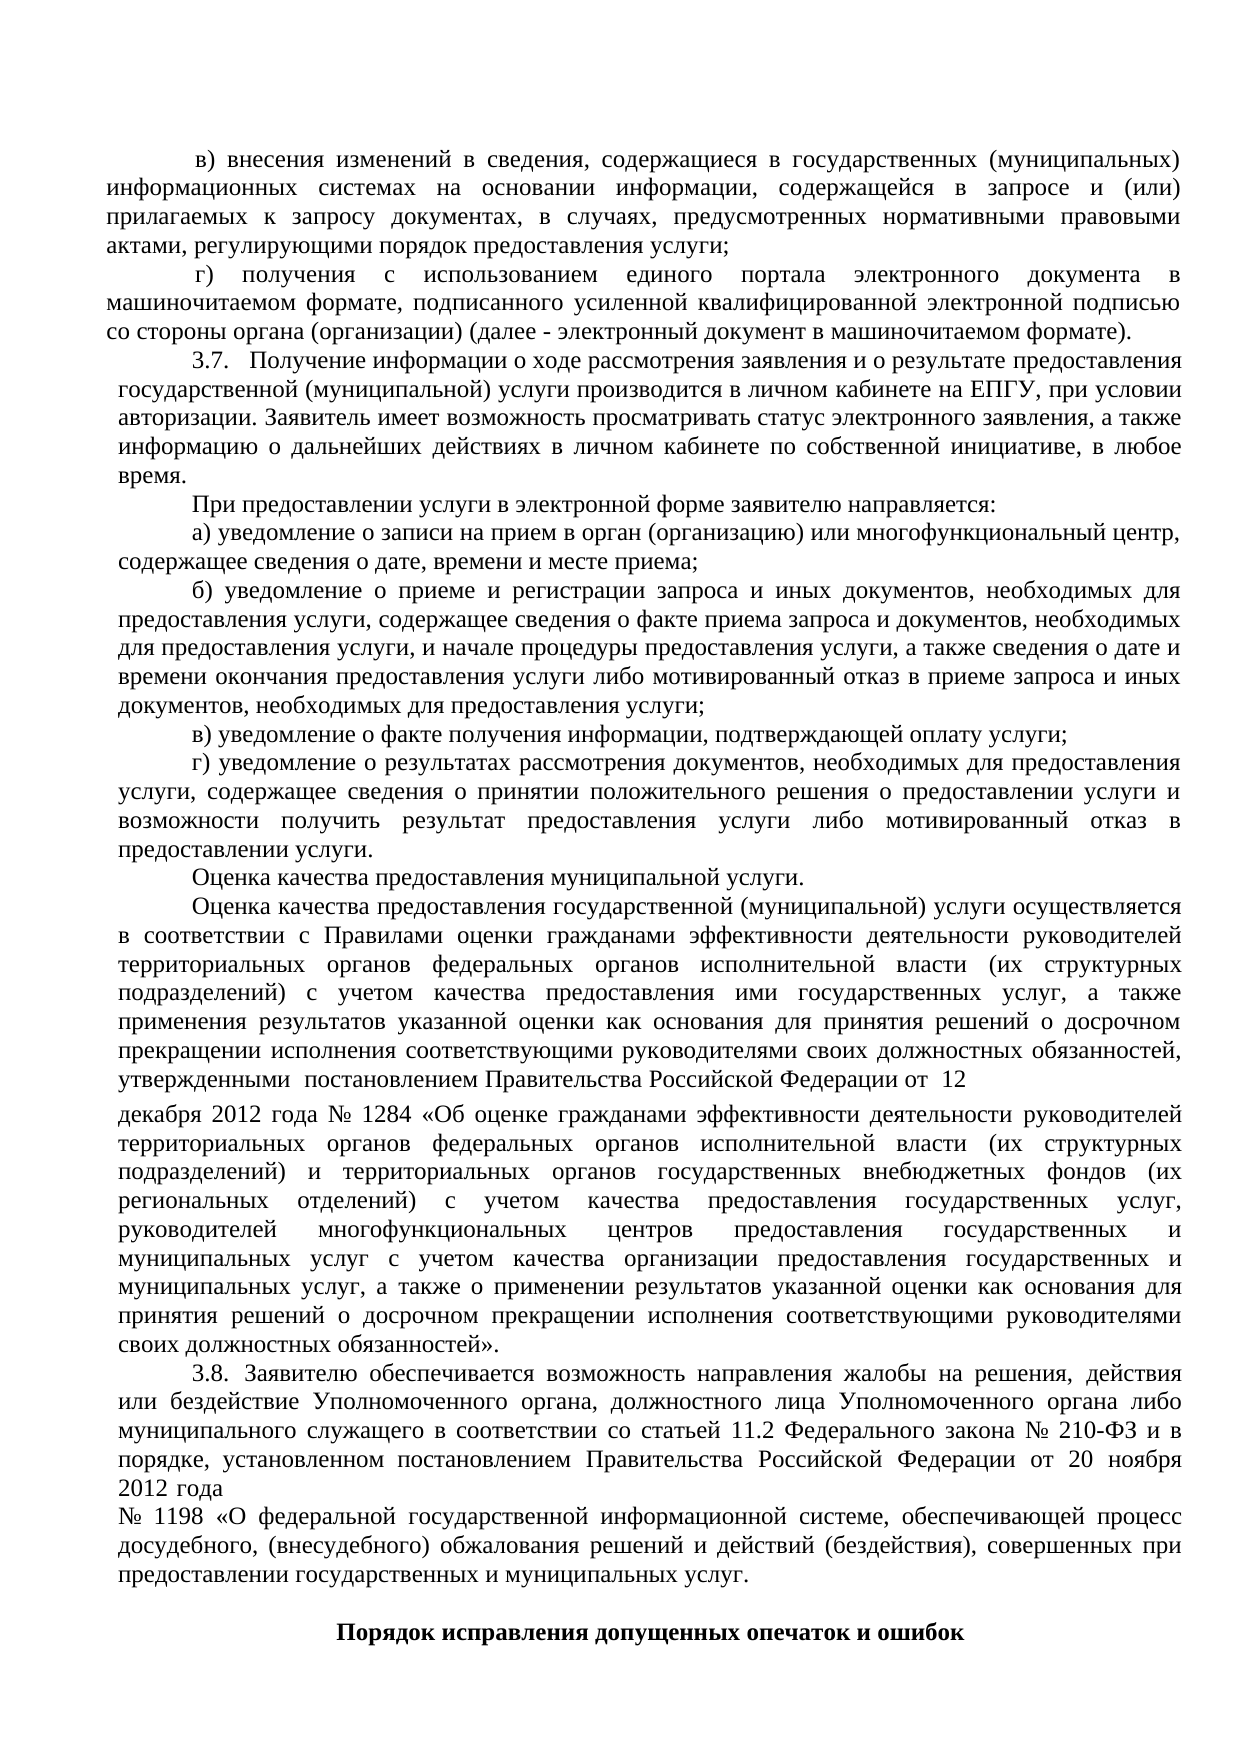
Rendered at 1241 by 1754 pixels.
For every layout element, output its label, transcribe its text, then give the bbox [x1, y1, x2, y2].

list Получение информации о ходе рассмотрения заявления и о результате предоставления государственной (муниципальной) услуги производится в личном кабинете на ЕПГУ, при условии авторизации. Заявитель имеет возможность просматривать статус электронного заявления, а также информацию о дальнейших действиях в личном кабинете по собственной инициативе, в любое время. [118, 345, 1182, 489]
text б) уведомление о приеме и регистрации запроса и иных документов, необходимых для предоставления услуги, содержащее сведения о факте приема запроса и документов, необходимых для предоставления услуги, и начале процедуры предоставления услуги, а также сведения о дате и времени окончания предоставления услуги либо мотивированный отказ в приеме запроса и иных документов, необходимых для предоставления услуги; [118, 575, 1182, 719]
text Оценка качества предоставления государственной (муниципальной) услуги осуществляется в соответствии с Правилами оценки гражданами эффективности деятельности руководителей территориальных органов федеральных органов исполнительной власти (их структурных подразделений) с учетом качества предоставления ими государственных услуг, а также применения результатов указанной оценки как основания для принятия решений о досрочном прекращении исполнения соответствующими руководителями своих должностных обязанностей, утвержденными постановлением Правительства Российской Федерации от 12 [118, 891, 1182, 1092]
list Заявителю обеспечивается возможность направления жалобы на решения, действия или бездействие Уполномоченного органа, должностного лица Уполномоченного органа либо муниципального служащего в соответствии со статьей 11.2 Федерального закона № 210-ФЗ и в порядке, установленном постановлением Правительства Российской Федерации от 20 ноября 2012 года [118, 1358, 1182, 1501]
text Порядок исправления допущенных опечаток и ошибок [106, 1617, 1194, 1646]
text При предоставлении услуги в электронной форме заявителю направляется: [118, 489, 1182, 517]
text г) получения с использованием единого портала электронного документа в машиночитаемом формате, подписанного усиленной квалифицированной электронной подписью со стороны органа (организации) (далее - электронный документ в машиночитаемом формате). [106, 259, 1182, 345]
text Оценка качества предоставления муниципальной услуги. [118, 862, 1182, 891]
text г) уведомление о результатах рассмотрения документов, необходимых для предоставления услуги, содержащее сведения о принятии положительного решения о предоставлении услуги и возможности получить результат предоставления услуги либо мотивированный отказ в предоставлении услуги. [118, 747, 1182, 862]
text в) уведомление о факте получения информации, подтверждающей оплату услуги; [118, 719, 1182, 747]
text в) внесения изменений в сведения, содержащиеся в государственных (муниципальных) информационных системах на основании информации, содержащейся в запросе и (или) прилагаемых к запросу документах, в случаях, предусмотренных нормативными правовыми актами, регулирующими порядок предоставления услуги; [106, 144, 1182, 259]
text декабря 2012 года № 1284 «Об оценке гражданами эффективности деятельности руководителей территориальных органов федеральных органов исполнительной власти (их структурных подразделений) и территориальных органов государственных внебюджетных фондов (их региональных отделений) с учетом качества предоставления государственных услуг, руководителей многофункциональных центров предоставления государственных и муниципальных услуг с учетом качества организации предоставления государственных и муниципальных услуг, а также о применении результатов указанной оценки как основания для принятия решений о досрочном прекращении исполнения соответствующими руководителями своих должностных обязанностей». [118, 1099, 1182, 1358]
text № 1198 «О федеральной государственной информационной системе, обеспечивающей процесс досудебного, (внесудебного) обжалования решений и действий (бездействия), совершенных при предоставлении государственных и муниципальных услуг. [118, 1501, 1182, 1588]
text а) уведомление о записи на прием в орган (организацию) или многофункциональный центр, содержащее сведения о дате, времени и месте приема; [118, 517, 1182, 575]
